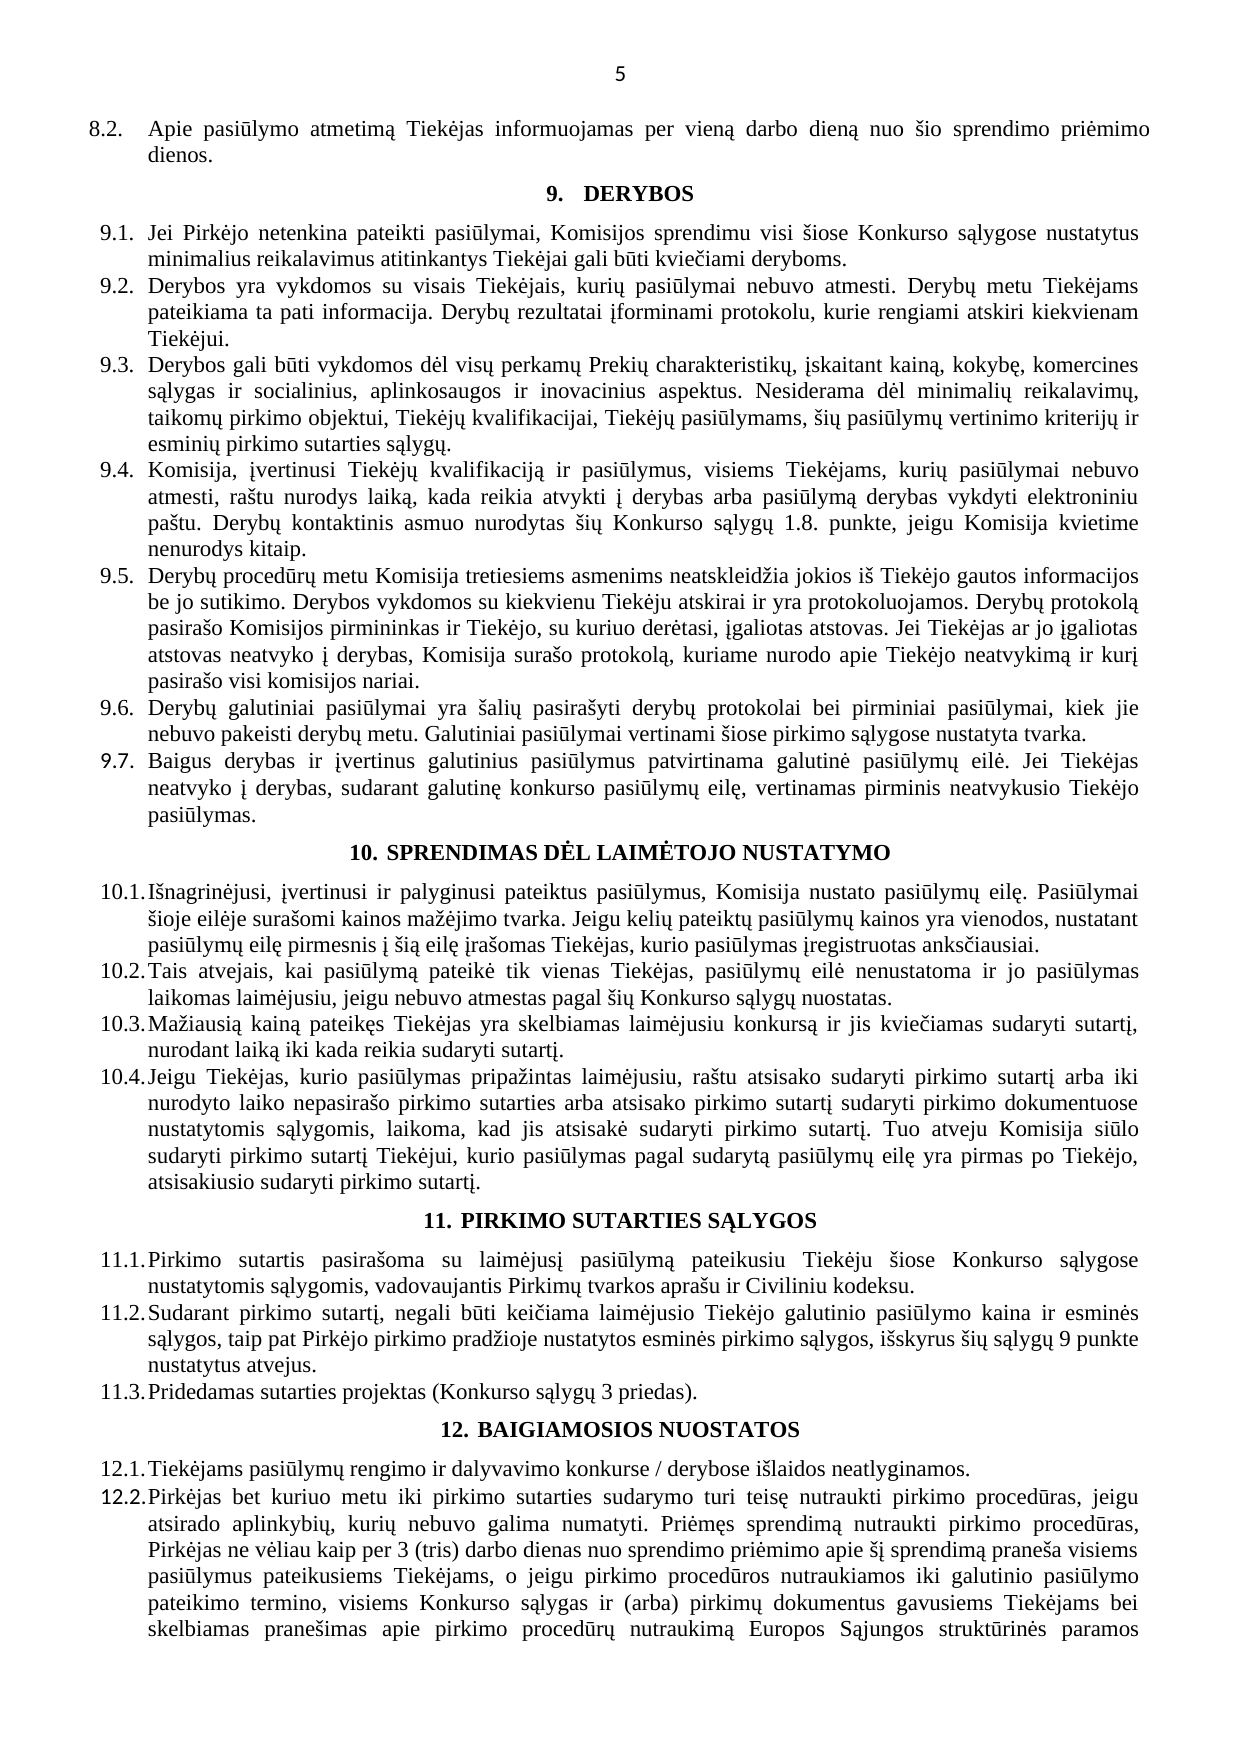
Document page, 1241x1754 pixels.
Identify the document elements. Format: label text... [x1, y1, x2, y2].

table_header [89, 1455, 1152, 1642]
list SPRENDIMAS DĖL LAIMĖTOJO NUSTATYMO [89, 839, 1152, 866]
table_header Jei Pirkėjo netenkina pateikti pasiūlymai, Komisijos sprendimu visi šiose Konkurso sąlygose nustatytus minimalius reikalavimus atitinkantys Tiekėjai gali būti kviečiami deryboms. Derybos yra vykdomos su visais Tiekėjais, kurių pasiūlymai nebuvo atmesti. Derybų metu Tiekėjams pateikiama ta pati informacija. Derybų rezultatai įforminami protokolu, kurie rengiami atskiri kiekvienam Tiekėjui. Derybos gali būti vykdomos dėl visų perkamų Prekių charakteristikų, įskaitant kainą, kokybę, komercines sąlygas ir socialinius, aplinkosaugos ir inovacinius aspektus. Nesiderama dėl minimalių reikalavimų, taikomų pirkimo objektui, Tiekėjų kvalifikacijai, Tiekėjų pasiūlymams, šių pasiūlymų vertinimo kriterijų ir esminių pirkimo sutarties sąlygų. Komisija, įvertinusi Tiekėjų kvalifikaciją ir pasiūlymus, visiems Tiekėjams, kurių pasiūlymai nebuvo atmesti, raštu nurodys laiką, kada reikia atvykti į derybas arba pasiūlymą derybas vykdyti elektroniniu paštu. Derybų kontaktinis asmuo nurodytas šių Konkurso sąlygų 1.8. punkte, jeigu Komisija kvietime nenurodys kitaip. Derybų procedūrų metu Komisija tretiesiems asmenims neatskleidžia jokios iš Tiekėjo gautos informacijos be jo sutikimo. Derybos vykdomos su kiekvienu Tiekėju atskirai ir yra protokoluojamos. Derybų protokolą pasirašo Komisijos pirmininkas ir Tiekėjo, su kuriuo derėtasi, įgaliotas atstovas. Jei Tiekėjas ar jo įgaliotas atstovas neatvyko į derybas, Komisija surašo protokolą, kuriame nurodo apie Tiekėjo neatvykimą ir kurį pasirašo visi komisijos nariai. Derybų galutiniai pasiūlymai yra šalių pasirašyti derybų protokolai bei pirminiai pasiūlymai, kiek jie nebuvo pakeisti derybų metu. Galutiniai pasiūlymai vertinami šiose pirkimo sąlygose nustatyta tvarka. Baigus derybas ir įvertinus galutinius pasiūlymus patvirtinama galutinė pasiūlymų eilė. Jei Tiekėjas neatvyko į derybas, sudarant galutinę konkurso pasiūlymų eilę, vertinamas pirminis neatvykusio Tiekėjo pasiūlymas. [89, 219, 1152, 827]
list DERYBOS [89, 180, 1152, 207]
table_header Išnagrinėjusi, įvertinusi ir palyginusi pateiktus pasiūlymus, Komisija nustato pasiūlymų eilę. Pasiūlymai šioje eilėje surašomi kainos mažėjimo tvarka. Jeigu kelių pateiktų pasiūlymų kainos yra vienodos, nustatant pasiūlymų eilę pirmesnis į šią eilę įrašomas Tiekėjas, kurio pasiūlymas įregistruotas anksčiausiai. Tais atvejais, kai pasiūlymą pateikė tik vienas Tiekėjas, pasiūlymų eilė nenustatoma ir jo pasiūlymas laikomas laimėjusiu, jeigu nebuvo atmestas pagal šių Konkurso sąlygų nuostatas. Mažiausią kainą pateikęs Tiekėjas yra skelbiamas laimėjusiu konkursą ir jis kviečiamas sudaryti sutartį, nurodant laiką iki kada reikia sudaryti sutartį. Jeigu Tiekėjas, kurio pasiūlymas pripažintas laimėjusiu, raštu atsisako sudaryti pirkimo sutartį arba iki nurodyto laiko nepasirašo pirkimo sutarties arba atsisako pirkimo sutartį sudaryti pirkimo dokumentuose nustatytomis sąlygomis, laikoma, kad jis atsisakė sudaryti pirkimo sutartį. Tuo atveju Komisija siūlo sudaryti pirkimo sutartį Tiekėjui, kurio pasiūlymas pagal sudarytą pasiūlymų eilę yra pirmas po Tiekėjo, atsisakiusio sudaryti pirkimo sutartį. PIRKIMO SUTARTIES SĄLYGOS Pirkimo sutartis pasirašoma su laimėjusį pasiūlymą pateikusiu Tiekėju šiose Konkurso sąlygose nustatytomis sąlygomis, vadovaujantis Pirkimų tvarkos aprašu ir Civiliniu kodeksu. Sudarant pirkimo sutartį, negali būti keičiama laimėjusio Tiekėjo galutinio pasiūlymo kaina ir esminės sąlygos, taip pat Pirkėjo pirkimo pradžioje nustatytos esminės pirkimo sąlygos, išskyrus šių sąlygų 9 punkte nustatytus atvejus. Pridedamas sutarties projektas (Konkurso sąlygų 3 priedas). [89, 878, 1152, 1404]
list Baigiamosios nuostatos [89, 1417, 1152, 1443]
list Apie pasiūlymo atmetimą Tiekėjas informuojamas per vieną darbo dieną nuo šio sprendimo priėmimo dienos. [89, 115, 1152, 168]
